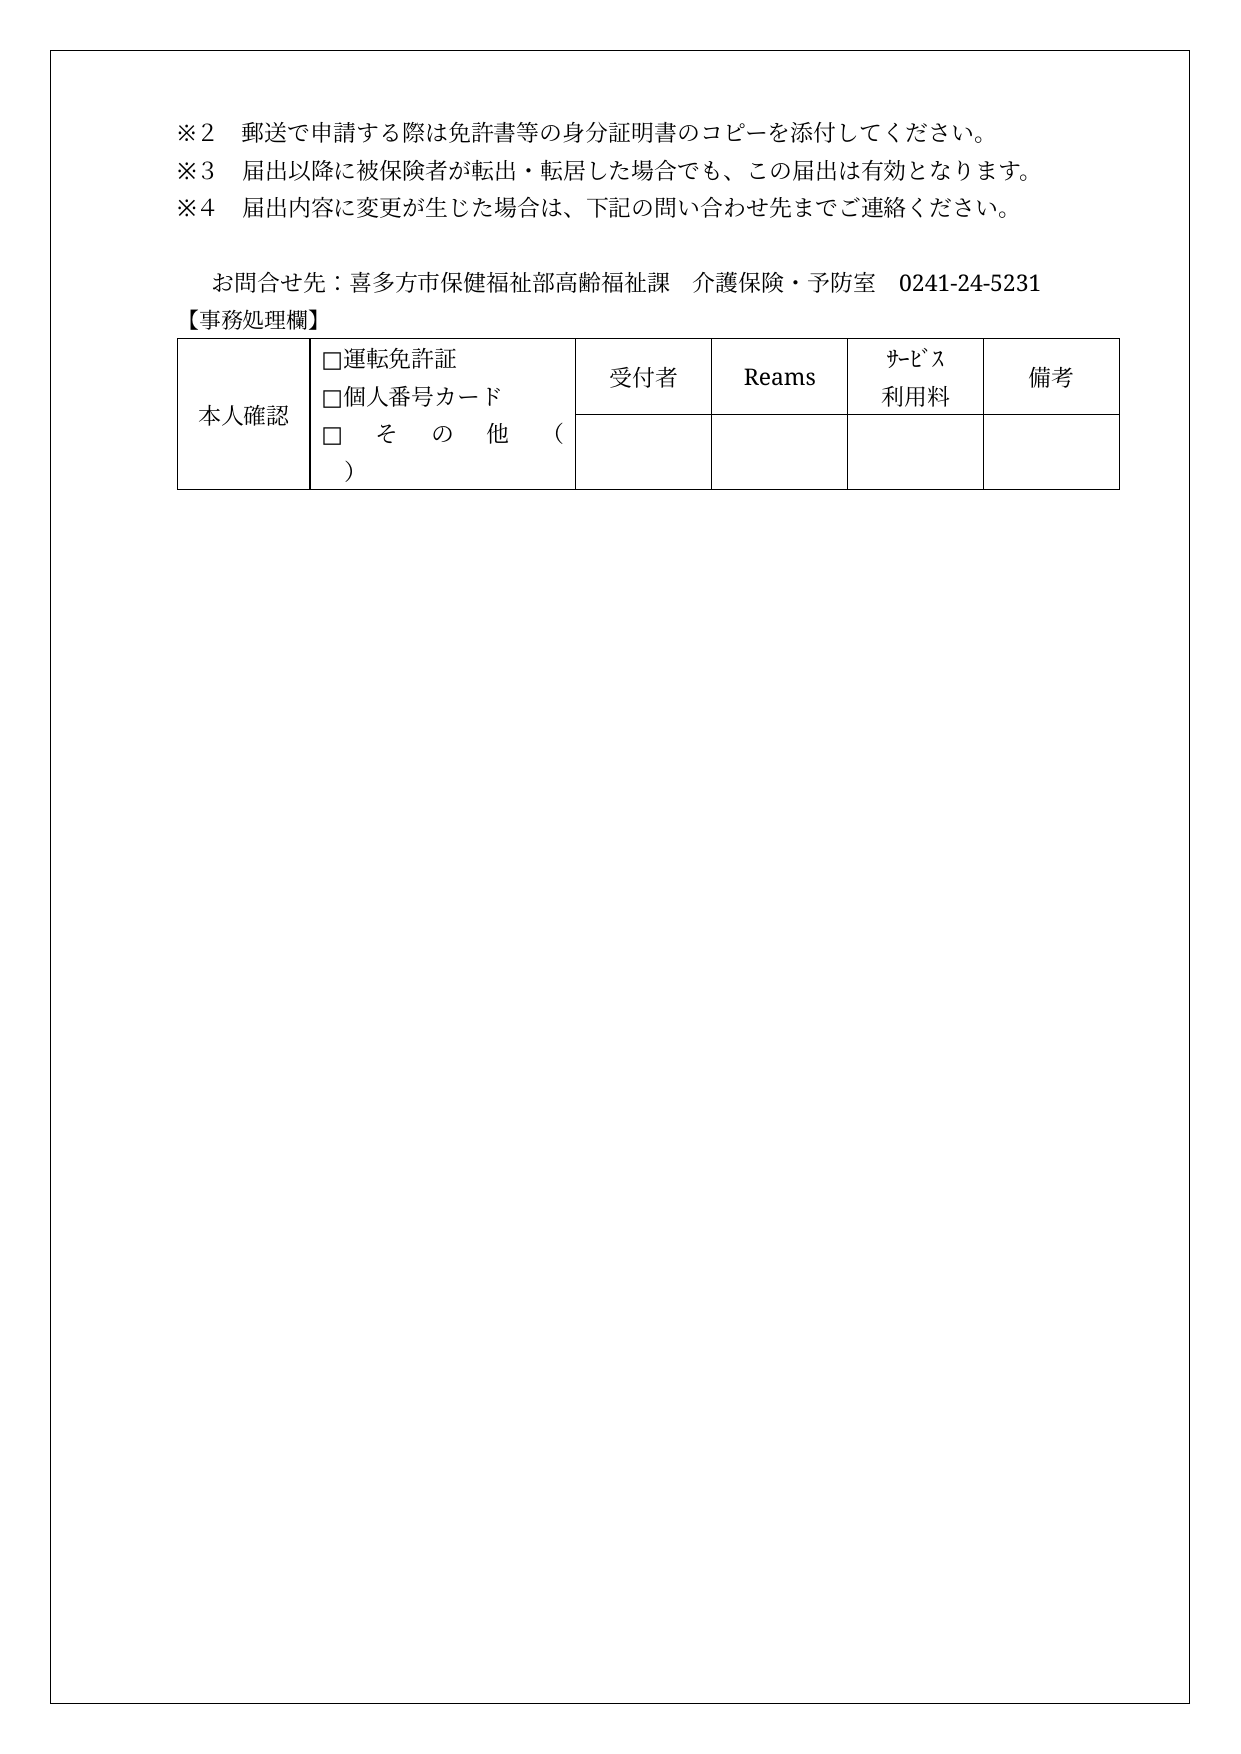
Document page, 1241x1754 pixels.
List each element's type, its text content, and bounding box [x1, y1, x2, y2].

table_header ｻｰﾋﾞｽ 利用料 [848, 339, 983, 414]
table_cell [848, 415, 983, 489]
table_header 受付者 [576, 339, 711, 414]
text ※２ 郵送で申請する際は免許書等の身分証明書のコピーを添付してください。 [177, 113, 1063, 151]
text ※３ 届出以降に被保険者が転出・転居した場合でも、この届出は有効となります。 [177, 151, 1063, 188]
text ※４ 届出内容に変更が生じた場合は、下記の問い合わせ先までご連絡ください。 [177, 188, 1063, 226]
table_header 本人確認 [178, 339, 309, 489]
table_cell [984, 415, 1119, 489]
table_cell [576, 415, 711, 489]
table_header 備考 [984, 339, 1119, 414]
table_cell [712, 415, 847, 489]
table_header Reams [712, 339, 847, 414]
table_header □運転免許証 □個人番号カード □その他（ ） [311, 339, 575, 489]
text お問合せ先：喜多方市保健福祉部高齢福祉課 介護保険・予防室 0241-24-5231 [177, 263, 1063, 301]
text 【事務処理欄】 [177, 301, 1063, 338]
